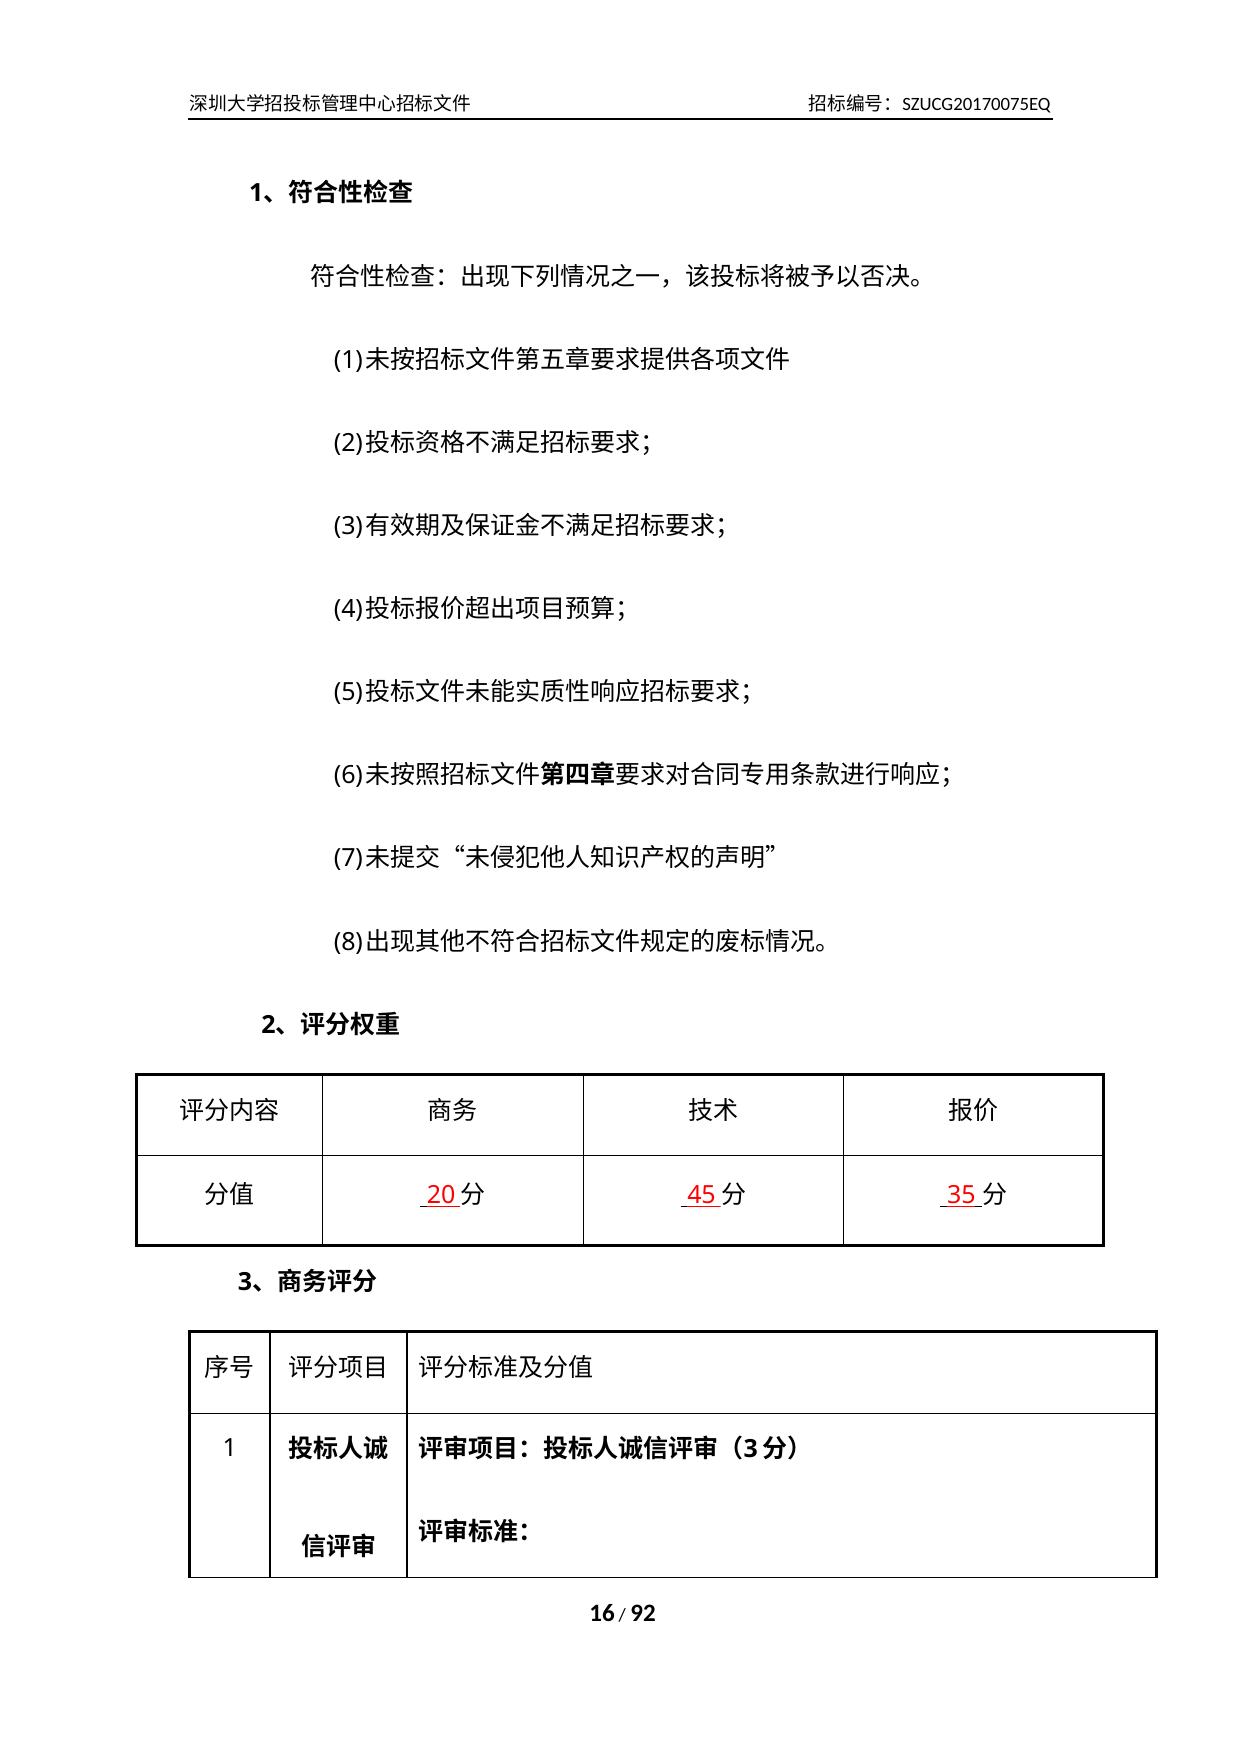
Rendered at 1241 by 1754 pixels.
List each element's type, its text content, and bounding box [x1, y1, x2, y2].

table_cell 20分 [323, 1156, 583, 1244]
table_cell 45分 [584, 1156, 843, 1244]
table_header 评分内容 [138, 1076, 322, 1155]
table_cell 投标人诚信评审 [271, 1414, 406, 1577]
list 未提交“未侵犯他人知识产权的声明” [333, 823, 1053, 888]
table_header 评分项目 [271, 1333, 406, 1412]
list 投标资格不满足招标要求； [333, 408, 1053, 473]
table_header 序号 [191, 1333, 269, 1412]
text 符合性检查：出现下列情况之一，该投标将被予以否决。 [231, 242, 1053, 307]
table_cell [408, 1414, 1155, 1577]
table_cell 1 [191, 1414, 269, 1577]
list 出现其他不符合招标文件规定的废标情况。 [333, 907, 1053, 972]
text 2、评分权重 [187, 990, 1053, 1055]
text 3、商务评分 [187, 1247, 1053, 1312]
list 未按招标文件第五章要求提供各项文件 [333, 325, 1053, 390]
table_header 技术 [584, 1076, 843, 1155]
list 有效期及保证金不满足招标要求； [333, 491, 1053, 556]
table_cell 35 分 [844, 1156, 1102, 1244]
table_cell 分值 [138, 1156, 322, 1244]
list 未按照招标文件第四章要求对合同专用条款进行响应； [333, 740, 1053, 805]
table_header 商务 [323, 1076, 583, 1155]
table_header 报价 [844, 1076, 1102, 1155]
list 投标报价超出项目预算； [333, 574, 1053, 639]
table_header 评分标准及分值 [408, 1333, 1155, 1412]
text 1、符合性检查 [187, 158, 1053, 223]
list 投标文件未能实质性响应招标要求； [333, 657, 1053, 722]
